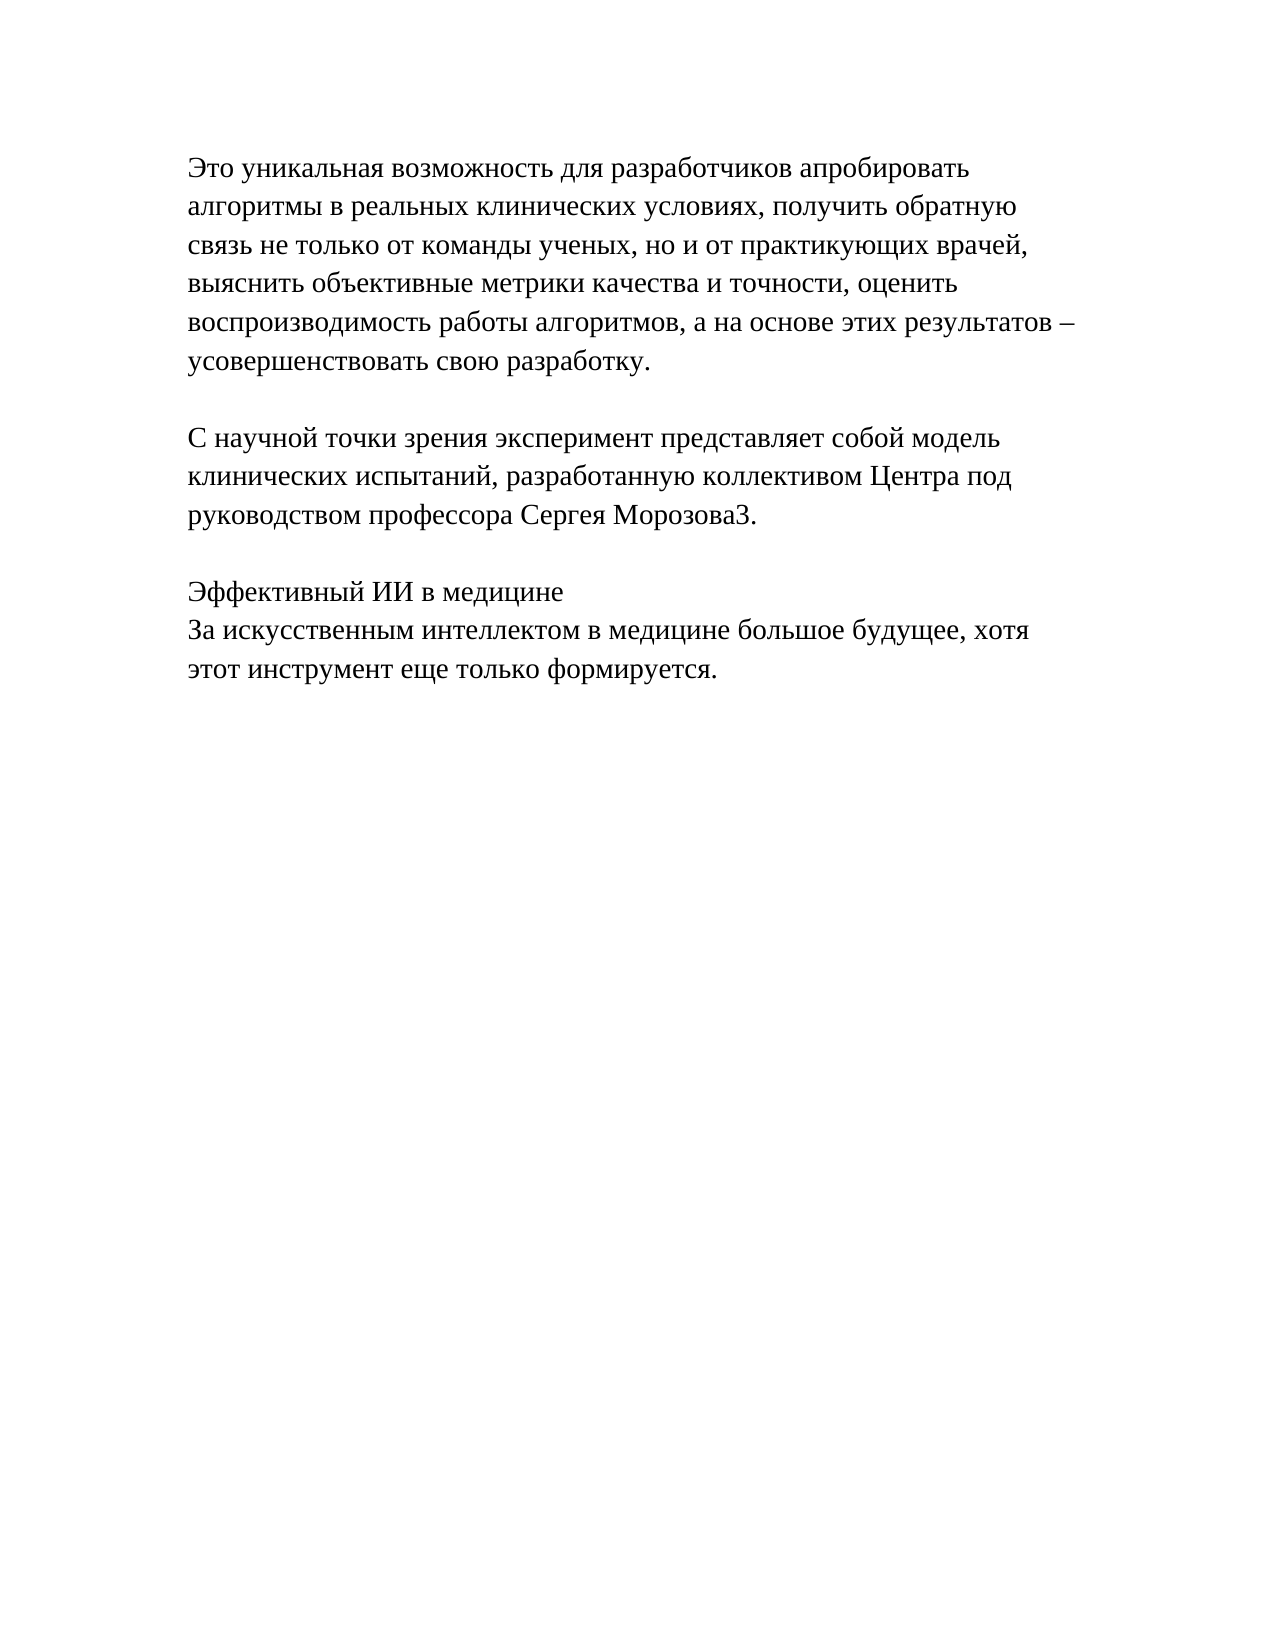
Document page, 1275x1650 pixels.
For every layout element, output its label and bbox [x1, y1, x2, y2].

text [187, 150, 1087, 684]
